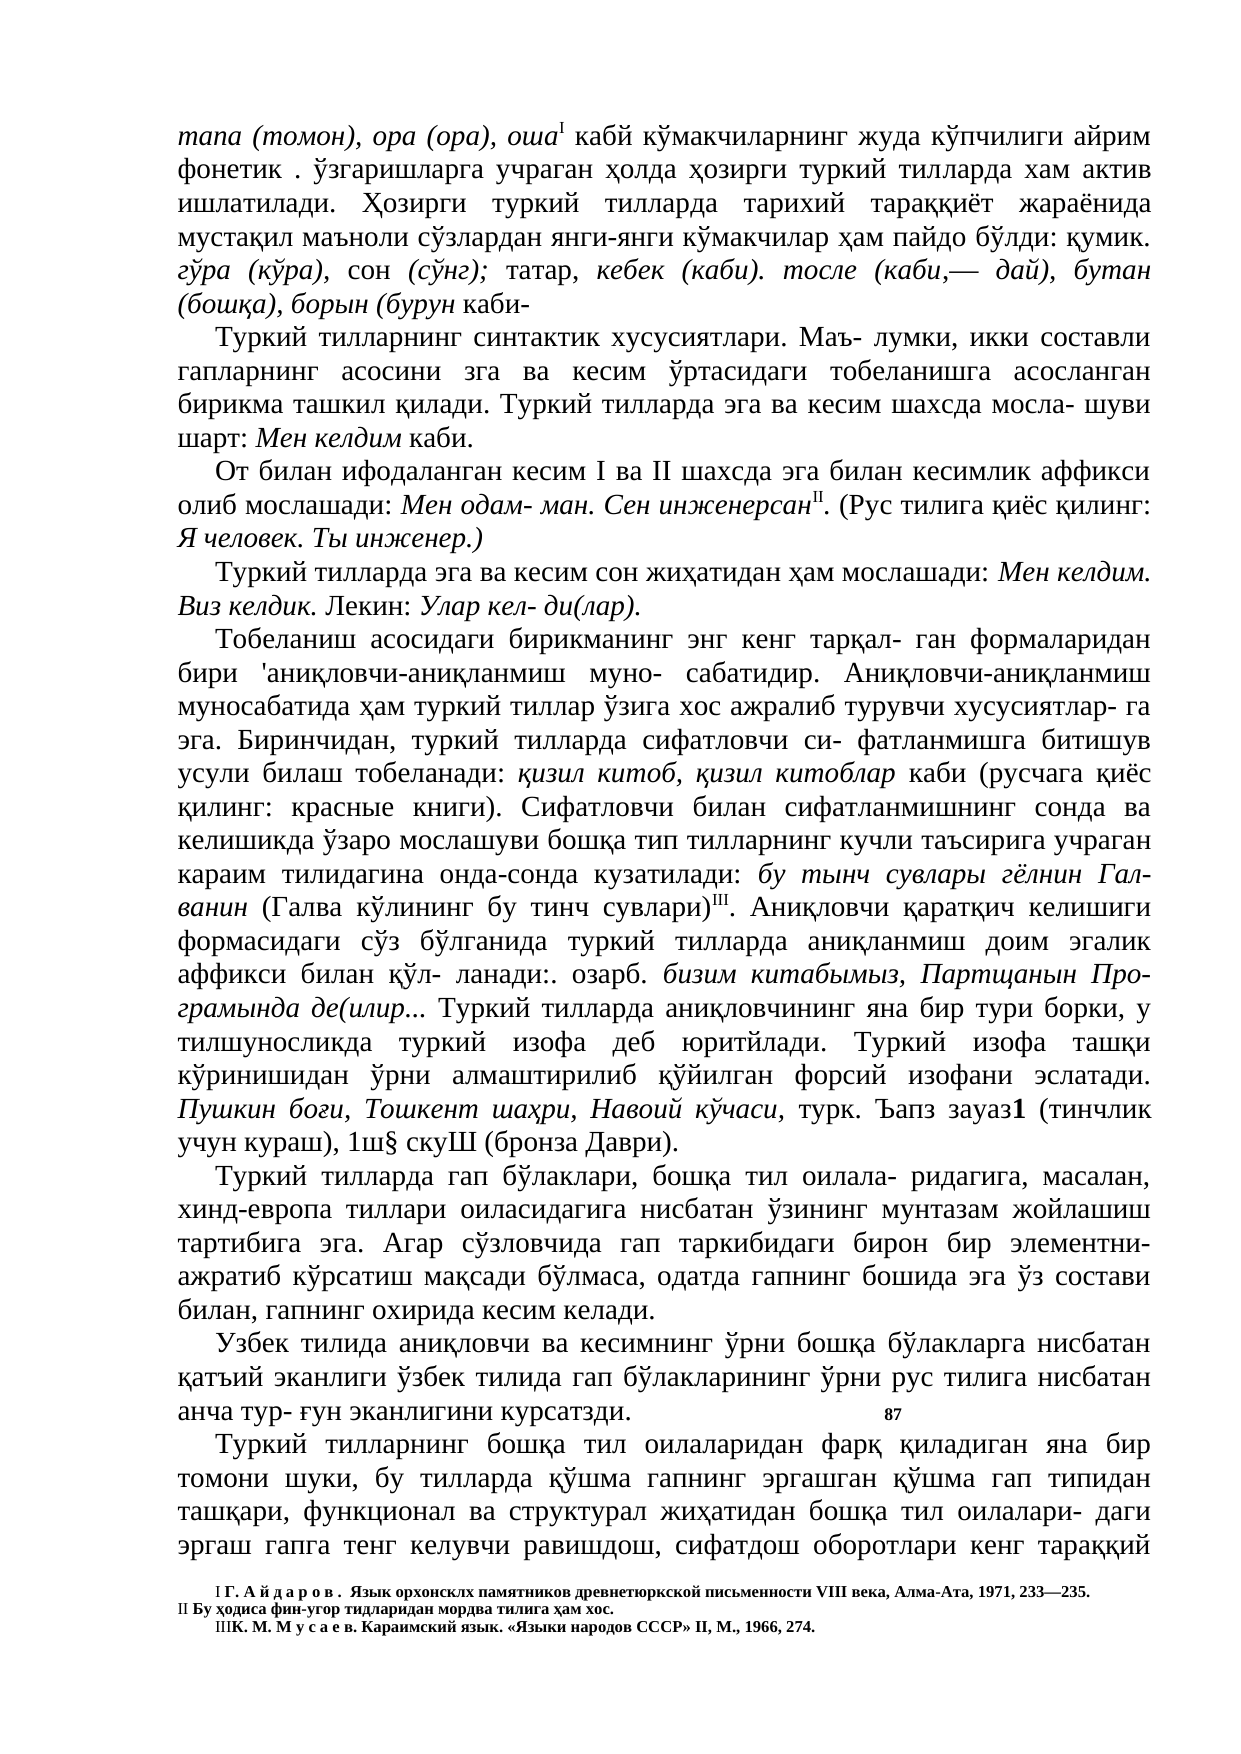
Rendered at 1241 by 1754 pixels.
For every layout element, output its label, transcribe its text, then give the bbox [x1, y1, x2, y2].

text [177, 1426, 1152, 1560]
text Тобеланиш асосидаги бирикманинг энг кенг тарқал- ган формаларидан бири 'аниқловчи-аниқланмиш муно- сабатидир. Аниқловчи-аниқланмиш муносабатида ҳам туркий тиллар ўзига хос ажралиб турувчи хусусиятлар- га эга. Биринчидан, туркий тилларда сифатловчи си- фатланмишга битишув усули билаш тобеланади: қизил китоб, қизил китоблар каби (русчага қиёс қилинг: красные книги). Сифатловчи билан сифатланмишнинг сонда ва келишикда ўзаро мослашуви бошқа тип тилларнинг кучли таъсирига учраган караим тилидагина онда-сонда кузатилади: бу тынч сувлары гёлнин Гал- ванин (Галва кўлининг бу тинч сувлари). Аниқловчи қаратқич келишиги формасидаги сўз бўлганида туркий тилларда аниқланмиш доим эгалик аффикси билан қўл- ланади:. озарб. бизим китабымыз, Партщанын Про- грамында де(илир... Туркий тилларда аниқловчининг яна бир тури борки, у тилшуносликда туркий изофа деб юритйлади. Туркий изофа ташқи кўринишидан ўрни алмаштирилиб қўйилган форсий изофани эслатади. Пушкин боғи, Тошкент шаҳри, Навоий кўчаси, турк. Ъапз зауаз1 (тинчлик учун кураш), 1ш§ скуШ (бронза Даври). [177, 621, 1152, 1158]
text Туркий тилларда эга ва кесим сон жиҳатидан ҳам мослашади: Мен келдим. Виз келдик. Лекин: Улар кел- ди(лар). [177, 554, 1152, 621]
text Узбек тилида аниқловчи ва кесимнинг ўрни бошқа бўлакларга нисбатан қатъий эканлиги ўзбек тилида гап бўлакларининг ўрни рус тилига нисбатан анча тур- ғун эканлигини курсатзди. [177, 1326, 1152, 1426]
text Туркий тилларда гап бўлаклари, бошқа тил оилала- ридагига, масалан, хинд-европа тиллари оиласидагига нисбатан ўзининг мунтазам жойлашиш тартибига эга. Агар сўзловчида гап таркибидаги бирон бир элементни- ажратиб кўрсатиш мақсади бўлмаса, одатда гапнинг бошида эга ўз состави билан, гапнинг охирида кесим келади. [177, 1158, 1152, 1326]
text От билан ифодаланган кесим I ва II шахсда эга билан кесимлик аффикси олиб мослашади: Мен одам- ман. Сен инженерсан. (Рус тилига қиёс қилинг: Я человек. Ты инженер.) [177, 453, 1152, 554]
text Туркий тилларнинг синтактик хусусиятлари. Маъ- лумки, икки составли гапларнинг асосини зга ва кесим ўртасидаги тобеланишга асосланган бирикма ташкил қилади. Туркий тилларда эга ва кесим шахсда мосла- шуви шарт: Мен келдим каби. [177, 319, 1152, 453]
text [177, 118, 1152, 319]
